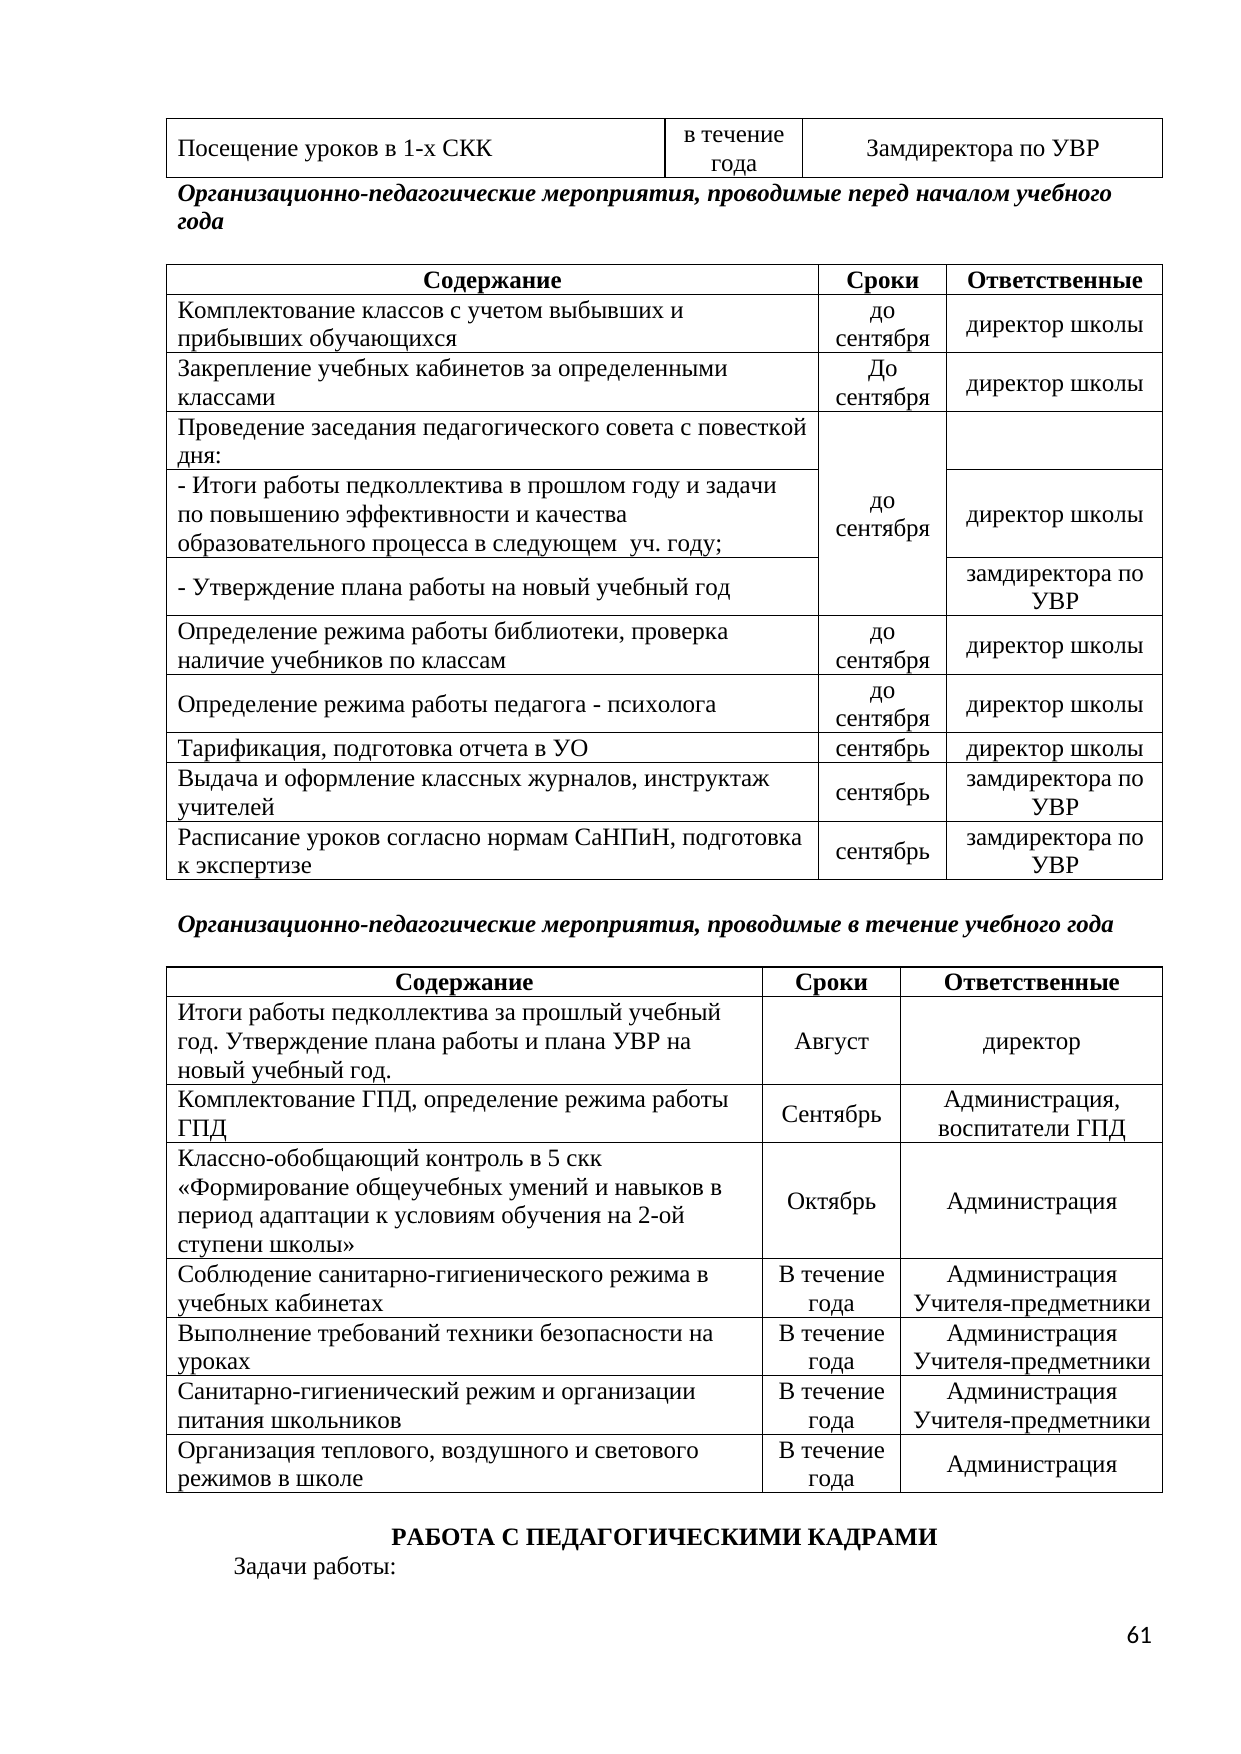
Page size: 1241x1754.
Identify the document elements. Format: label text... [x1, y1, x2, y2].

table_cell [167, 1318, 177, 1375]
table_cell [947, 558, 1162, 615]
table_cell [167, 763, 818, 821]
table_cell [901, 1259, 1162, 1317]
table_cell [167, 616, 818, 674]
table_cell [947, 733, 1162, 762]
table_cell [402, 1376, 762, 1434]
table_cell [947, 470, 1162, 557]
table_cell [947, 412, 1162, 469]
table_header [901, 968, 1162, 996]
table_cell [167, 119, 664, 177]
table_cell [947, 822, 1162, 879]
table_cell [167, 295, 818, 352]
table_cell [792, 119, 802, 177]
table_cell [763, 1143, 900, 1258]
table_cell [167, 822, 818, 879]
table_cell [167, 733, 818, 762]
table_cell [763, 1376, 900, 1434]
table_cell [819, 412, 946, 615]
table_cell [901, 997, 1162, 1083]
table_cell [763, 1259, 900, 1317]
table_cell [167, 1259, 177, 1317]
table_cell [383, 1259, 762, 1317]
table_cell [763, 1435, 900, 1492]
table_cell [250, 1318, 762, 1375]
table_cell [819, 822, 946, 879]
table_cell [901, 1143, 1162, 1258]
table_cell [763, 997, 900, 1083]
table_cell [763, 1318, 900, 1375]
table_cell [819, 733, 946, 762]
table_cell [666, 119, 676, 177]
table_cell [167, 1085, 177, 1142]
text Задачи работы: [177, 1551, 1152, 1579]
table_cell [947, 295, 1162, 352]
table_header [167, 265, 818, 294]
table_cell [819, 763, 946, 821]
text Организационно-педагогические мероприятия, проводимые в течение учебного года [177, 909, 1152, 938]
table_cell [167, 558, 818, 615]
text Организационно-педагогические мероприятия, проводимые перед началом учебного года [177, 178, 1152, 235]
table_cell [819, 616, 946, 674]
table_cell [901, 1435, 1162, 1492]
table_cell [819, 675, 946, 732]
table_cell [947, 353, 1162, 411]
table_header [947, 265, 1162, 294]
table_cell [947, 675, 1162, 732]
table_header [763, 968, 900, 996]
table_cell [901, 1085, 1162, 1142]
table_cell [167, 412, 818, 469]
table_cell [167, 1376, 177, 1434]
text РАБОТА С ПЕДАГОГИЧЕСКИМИ КАДРАМИ [177, 1522, 1152, 1551]
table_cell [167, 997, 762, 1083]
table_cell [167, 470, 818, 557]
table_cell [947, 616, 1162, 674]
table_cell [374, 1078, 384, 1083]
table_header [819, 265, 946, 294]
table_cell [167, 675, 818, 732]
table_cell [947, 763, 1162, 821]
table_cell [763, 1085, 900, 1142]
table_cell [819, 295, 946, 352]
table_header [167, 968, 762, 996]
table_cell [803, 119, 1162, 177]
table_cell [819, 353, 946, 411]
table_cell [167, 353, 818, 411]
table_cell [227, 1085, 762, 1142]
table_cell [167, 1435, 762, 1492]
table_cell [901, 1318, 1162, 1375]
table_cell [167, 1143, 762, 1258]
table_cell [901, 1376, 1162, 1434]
